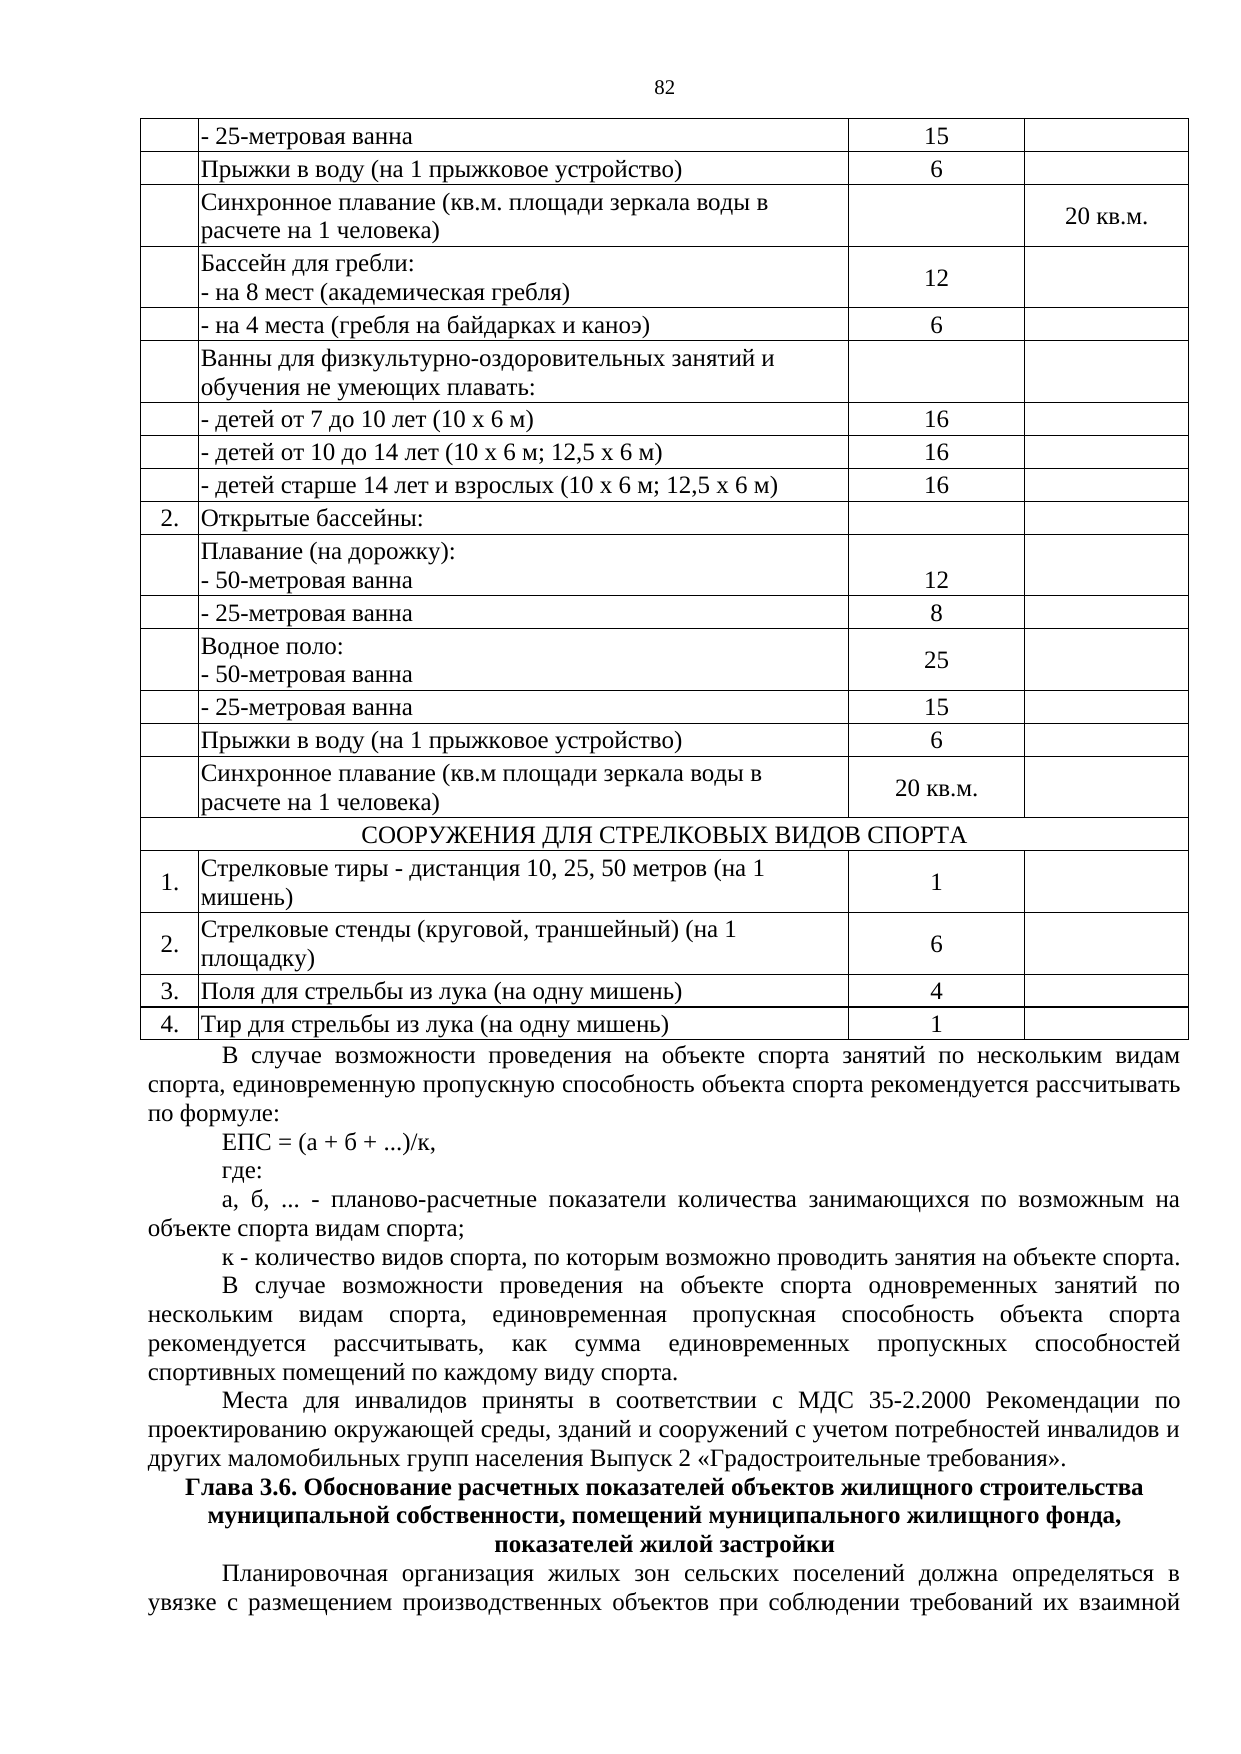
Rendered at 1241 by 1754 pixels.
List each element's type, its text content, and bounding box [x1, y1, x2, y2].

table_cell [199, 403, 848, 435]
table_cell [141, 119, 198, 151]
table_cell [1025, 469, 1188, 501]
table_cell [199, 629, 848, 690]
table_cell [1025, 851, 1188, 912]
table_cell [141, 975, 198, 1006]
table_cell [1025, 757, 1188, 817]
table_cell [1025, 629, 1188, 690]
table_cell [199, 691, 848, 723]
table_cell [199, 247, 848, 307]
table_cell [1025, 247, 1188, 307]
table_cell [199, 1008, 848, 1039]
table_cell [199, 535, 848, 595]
text где: [148, 1155, 1181, 1184]
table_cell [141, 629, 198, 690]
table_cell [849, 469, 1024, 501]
text к - количество видов спорта, по которым возможно проводить занятия на объекте спорта. [148, 1242, 1181, 1270]
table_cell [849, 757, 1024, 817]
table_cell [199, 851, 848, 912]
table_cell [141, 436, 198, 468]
text В случае возможности проведения на объекте спорта занятий по нескольким видам спорта, единовременную пропускную способность объекта спорта рекомендуется рассчитывать по формуле: [148, 1040, 1181, 1127]
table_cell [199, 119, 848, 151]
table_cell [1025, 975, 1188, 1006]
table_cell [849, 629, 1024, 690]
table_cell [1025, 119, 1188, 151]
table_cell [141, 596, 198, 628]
text а, б, ... - планово-расчетные показатели количества занимающихся по возможным на объекте спорта видам спорта; [148, 1184, 1181, 1242]
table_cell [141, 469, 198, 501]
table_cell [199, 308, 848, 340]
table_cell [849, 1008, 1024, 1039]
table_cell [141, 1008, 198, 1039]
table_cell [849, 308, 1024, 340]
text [148, 1558, 1181, 1615]
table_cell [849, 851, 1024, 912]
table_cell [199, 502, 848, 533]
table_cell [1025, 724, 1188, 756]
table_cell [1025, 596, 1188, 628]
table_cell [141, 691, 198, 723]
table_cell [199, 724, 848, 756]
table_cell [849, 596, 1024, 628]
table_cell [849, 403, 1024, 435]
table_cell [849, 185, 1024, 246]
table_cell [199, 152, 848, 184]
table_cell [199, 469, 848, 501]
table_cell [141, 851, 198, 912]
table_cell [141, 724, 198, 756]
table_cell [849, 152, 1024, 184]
text ЕПС = (а + б + ...)/к, [148, 1127, 1181, 1155]
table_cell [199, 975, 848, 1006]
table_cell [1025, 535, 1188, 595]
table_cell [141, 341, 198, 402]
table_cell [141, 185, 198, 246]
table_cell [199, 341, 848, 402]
text Места для инвалидов приняты в соответствии с МДС 35-2.2000 Рекомендации по проектированию окружающей среды, зданий и сооружений с учетом потребностей инвалидов и других маломобильных групп населения Выпуск 2 «Градостроительные требования». [148, 1385, 1181, 1472]
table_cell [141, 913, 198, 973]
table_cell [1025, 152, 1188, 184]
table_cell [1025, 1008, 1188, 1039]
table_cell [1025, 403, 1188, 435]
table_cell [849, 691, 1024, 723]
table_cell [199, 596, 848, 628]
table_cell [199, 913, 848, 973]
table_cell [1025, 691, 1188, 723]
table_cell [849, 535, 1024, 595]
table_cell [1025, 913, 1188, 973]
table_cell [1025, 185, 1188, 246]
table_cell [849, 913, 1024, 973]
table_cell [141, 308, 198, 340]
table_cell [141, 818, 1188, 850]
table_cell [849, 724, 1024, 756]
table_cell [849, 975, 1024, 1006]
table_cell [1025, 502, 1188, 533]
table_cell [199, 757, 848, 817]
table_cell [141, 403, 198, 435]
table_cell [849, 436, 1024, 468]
text Глава 3.6. Обоснование расчетных показателей объектов жилищного строительства муниципальной собственности, помещений муниципального жилищного фонда, показателей жилой застройки [148, 1472, 1181, 1558]
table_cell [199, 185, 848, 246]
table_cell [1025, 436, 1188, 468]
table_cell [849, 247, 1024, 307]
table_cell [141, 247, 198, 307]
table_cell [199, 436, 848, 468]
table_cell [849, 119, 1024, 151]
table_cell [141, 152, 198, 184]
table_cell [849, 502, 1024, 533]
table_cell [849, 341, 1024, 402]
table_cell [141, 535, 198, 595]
text В случае возможности проведения на объекте спорта одновременных занятий по нескольким видам спорта, единовременная пропускная способность объекта спорта рекомендуется рассчитывать, как сумма единовременных пропускных способностей спортивных помещений по каждому виду спорта. [148, 1270, 1181, 1385]
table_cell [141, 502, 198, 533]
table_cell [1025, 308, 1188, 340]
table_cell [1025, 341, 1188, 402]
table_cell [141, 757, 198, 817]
